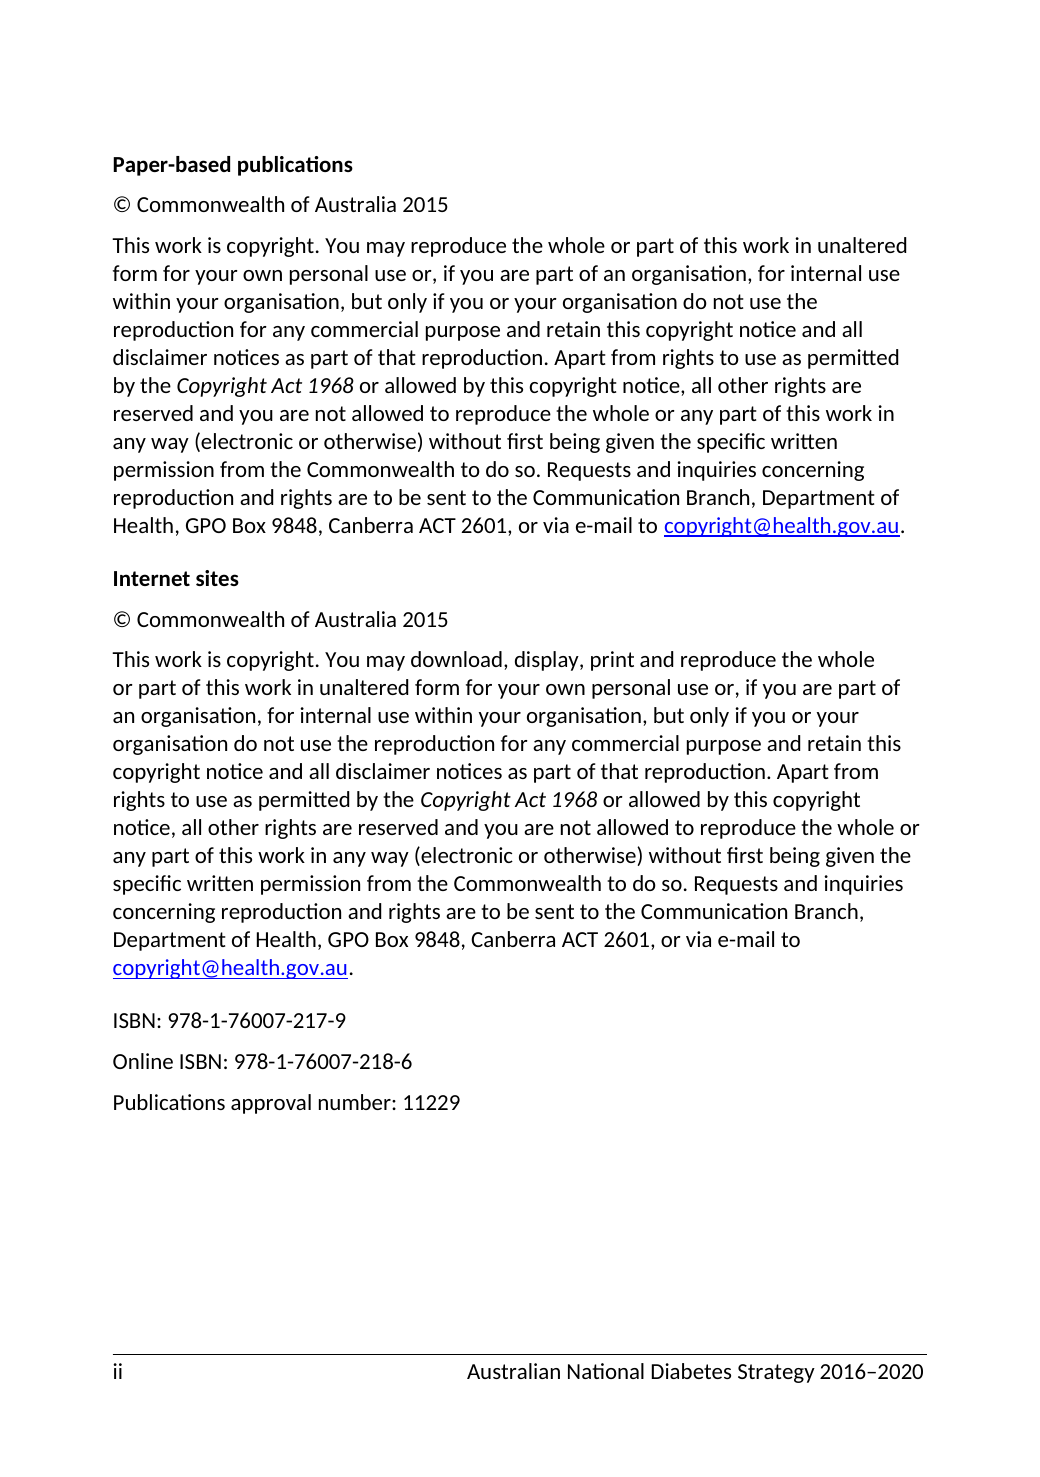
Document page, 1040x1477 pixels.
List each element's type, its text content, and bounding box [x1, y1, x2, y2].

text Paper-based publications [112, 150, 927, 178]
text Publications approval number: 11229 [112, 1088, 927, 1116]
text This work is copyright. You may download, display, print and reproduce the whole [112, 645, 927, 673]
text © Commonwealth of Australia 2015 [112, 191, 927, 218]
text ISBN: 978-1-76007-217-9 [112, 1007, 927, 1034]
text Online ISBN: 978-1-76007-218-6 [112, 1047, 927, 1075]
text This work is copyright. You may reproduce the whole or part of this work in unaltered form for your own personal use or, if you are part of an organisation, for internal use within your organisation, but only if you or your organisation do not use the reproduction for any commercial purpose and retain this copyright notice and all disclaimer notices as part of that reproduction. Apart from rights to use as permitted by the Copyright Act 1968 or allowed by this copyright notice, all other rights are reserved and you are not allowed to reproduce the whole or any part of this work in any way (electronic or otherwise) without first being given the specific written permission from the Commonwealth to do so. Requests and inquiries concerning reproduction and rights are to be sent to the Communication Branch, Department of Health, GPO Box 9848, Canberra ACT 2601, or via e-mail to copyright@health.gov.au. [112, 231, 927, 539]
text Internet sites [112, 564, 927, 592]
text or part of this work in unaltered form for your own personal use or, if you are part of an organisation, for internal use within your organisation, but only if you or your organisation do not use the reproduction for any commercial purpose and retain this copyright notice and all disclaimer notices as part of that reproduction. Apart from rights to use as permitted by the Copyright Act 1968 or allowed by this copyright notice, all other rights are reserved and you are not allowed to reproduce the whole or any part of this work in any way (electronic or otherwise) without first being given the specific written permission from the Commonwealth to do so. Requests and inquiries concerning reproduction and rights are to be sent to the Communication Branch, Department of Health, GPO Box 9848, Canberra ACT 2601, or via e-mail to copyright@health.gov.au. [112, 673, 927, 982]
text © Commonwealth of Australia 2015 [112, 605, 927, 633]
